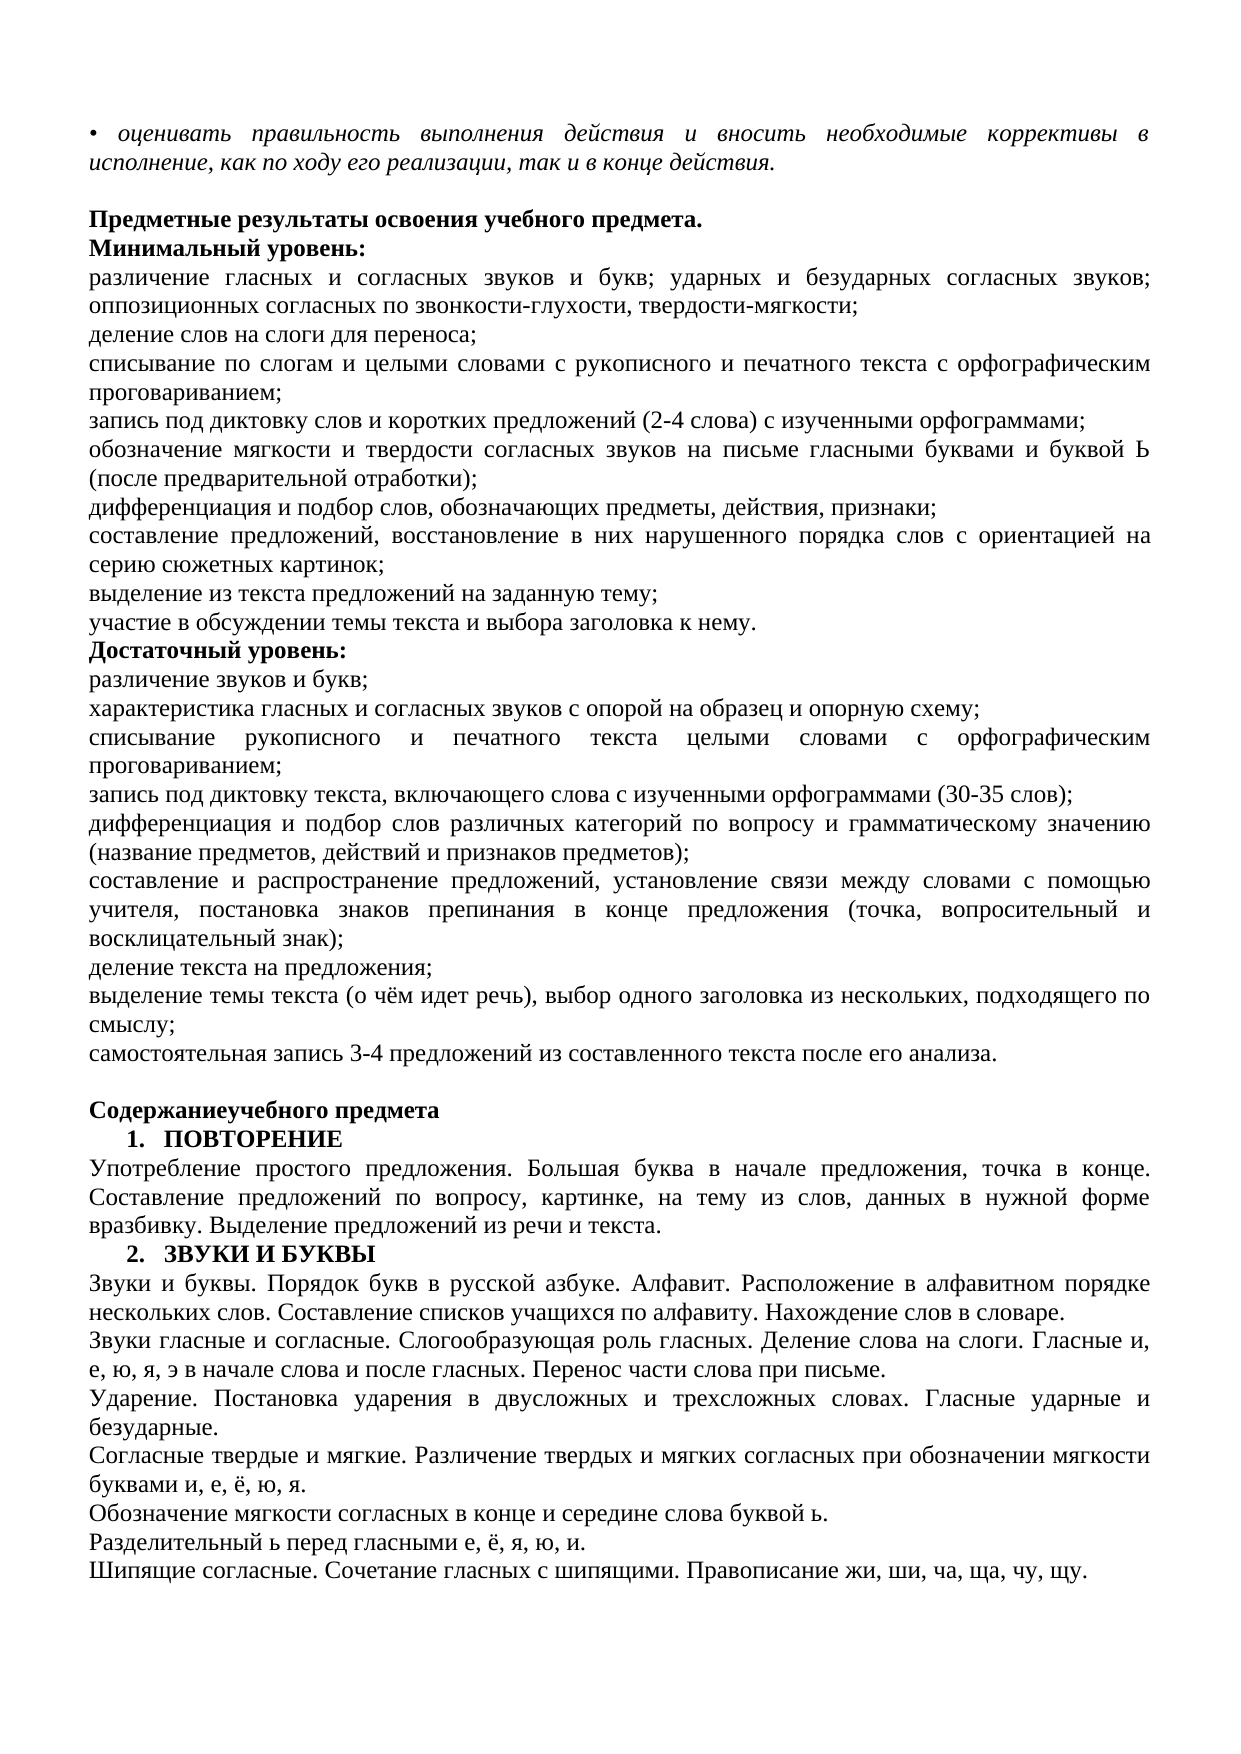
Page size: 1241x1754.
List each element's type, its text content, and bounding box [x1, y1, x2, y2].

text участие в обсуждении темы текста и выбора заголовка к нему. [89, 607, 1152, 636]
text Обозначение мягкости согласных в конце и середине слова буквой ь. [89, 1498, 1152, 1527]
text различение гласных и согласных звуков и букв; ударных и безударных согласных звуков; оппозиционных согласных по звонкости-глухости, твердости-мягкости; [89, 262, 1152, 319]
text выделение из текста предложений на заданную тему; [89, 578, 1152, 607]
text выделение темы текста (о чём идет речь), выбор одного заголовка из нескольких, подходящего по смыслу; [89, 981, 1152, 1038]
text Достаточный уровень: [89, 636, 1152, 664]
list ЗВУКИ И БУКВЫ [126, 1239, 1152, 1268]
text дифференциация и подбор слов различных категорий по вопросу и грамматическому значению (название предметов, действий и признаков предметов); [89, 808, 1152, 866]
text обозначение мягкости и твердости согласных звуков на письме гласными буквами и буквой Ь (после предварительной отработки); [89, 434, 1152, 492]
text запись под диктовку слов и коротких предложений (2-4 слова) с изученными орфограммами; [89, 406, 1152, 434]
text Звуки и буквы. Порядок букв в русской азбуке. Алфавит. Расположение в алфавитном порядке нескольких слов. Составление списков учащихся по алфавиту. Нахождение слов в словаре. [89, 1268, 1152, 1326]
text Шипящие согласные. Сочетание гласных с шипящими. Правописание жи, ши, ча, ща, чу, щу. [89, 1556, 1152, 1584]
text Минимальный уровень: [89, 233, 1152, 262]
text списывание по слогам и целыми словами с рукописного и печатного текста с орфографическим проговариванием; [89, 348, 1152, 406]
text дифференциация и подбор слов, обозначающих предметы, действия, признаки; [89, 492, 1152, 521]
text списывание рукописного и печатного текста целыми словами с орфографическим проговариванием; [89, 722, 1152, 779]
text запись под диктовку текста, включающего слова с изученными орфограммами (30-35 слов); [89, 779, 1152, 808]
text Предметные результаты освоения учебного предмета. [89, 204, 1152, 233]
text самостоятельная запись 3-4 предложений из составленного текста после его анализа. [89, 1038, 1152, 1067]
text составление предложений, восстановление в них нарушенного порядка слов с ориентацией на серию сюжетных картинок; [89, 521, 1152, 578]
text Ударение. Постановка ударения в двусложных и трехсложных словах. Гласные ударные и безударные. [89, 1383, 1152, 1441]
text различение звуков и букв; [89, 664, 1152, 693]
text • оценивать правильность выполнения действия и вносить необходимые коррективы в исполнение, как по ходу его реализации, так и в конце действия. [89, 118, 1152, 176]
text Согласные твердые и мягкие. Различение твердых и мягких согласных при обозначении мягкости буквами и, е, ё, ю, я. [89, 1441, 1152, 1498]
text Употребление простого предложения. Большая буква в начале предложения, точка в конце. Составление предложений по вопросу, картинке, на тему из слов, данных в нужной форме вразбивку. Выделение предложений из речи и текста. [89, 1153, 1152, 1239]
text характеристика гласных и согласных звуков с опорой на образец и опорную схему; [89, 693, 1152, 722]
text деление текста на предложения; [89, 952, 1152, 981]
text деление слов на слоги для переноса; [89, 319, 1152, 348]
text Разделительный ь перед гласными е, ё, я, ю, и. [89, 1527, 1152, 1556]
list ПОВТОРЕНИЕ [126, 1124, 1152, 1153]
text составление и распространение предложений, установление связи между словами с помощью учителя, постановка знаков препинания в конце предложения (точка, вопросительный и восклицательный знак); [89, 866, 1152, 952]
text Звуки гласные и согласные. Слогообразующая роль гласных. Деление слова на слоги. Гласные и, е, ю, я, э в начале слова и после гласных. Перенос части слова при письме. [89, 1326, 1152, 1383]
text Содержаниеучебного предмета [89, 1096, 1152, 1124]
